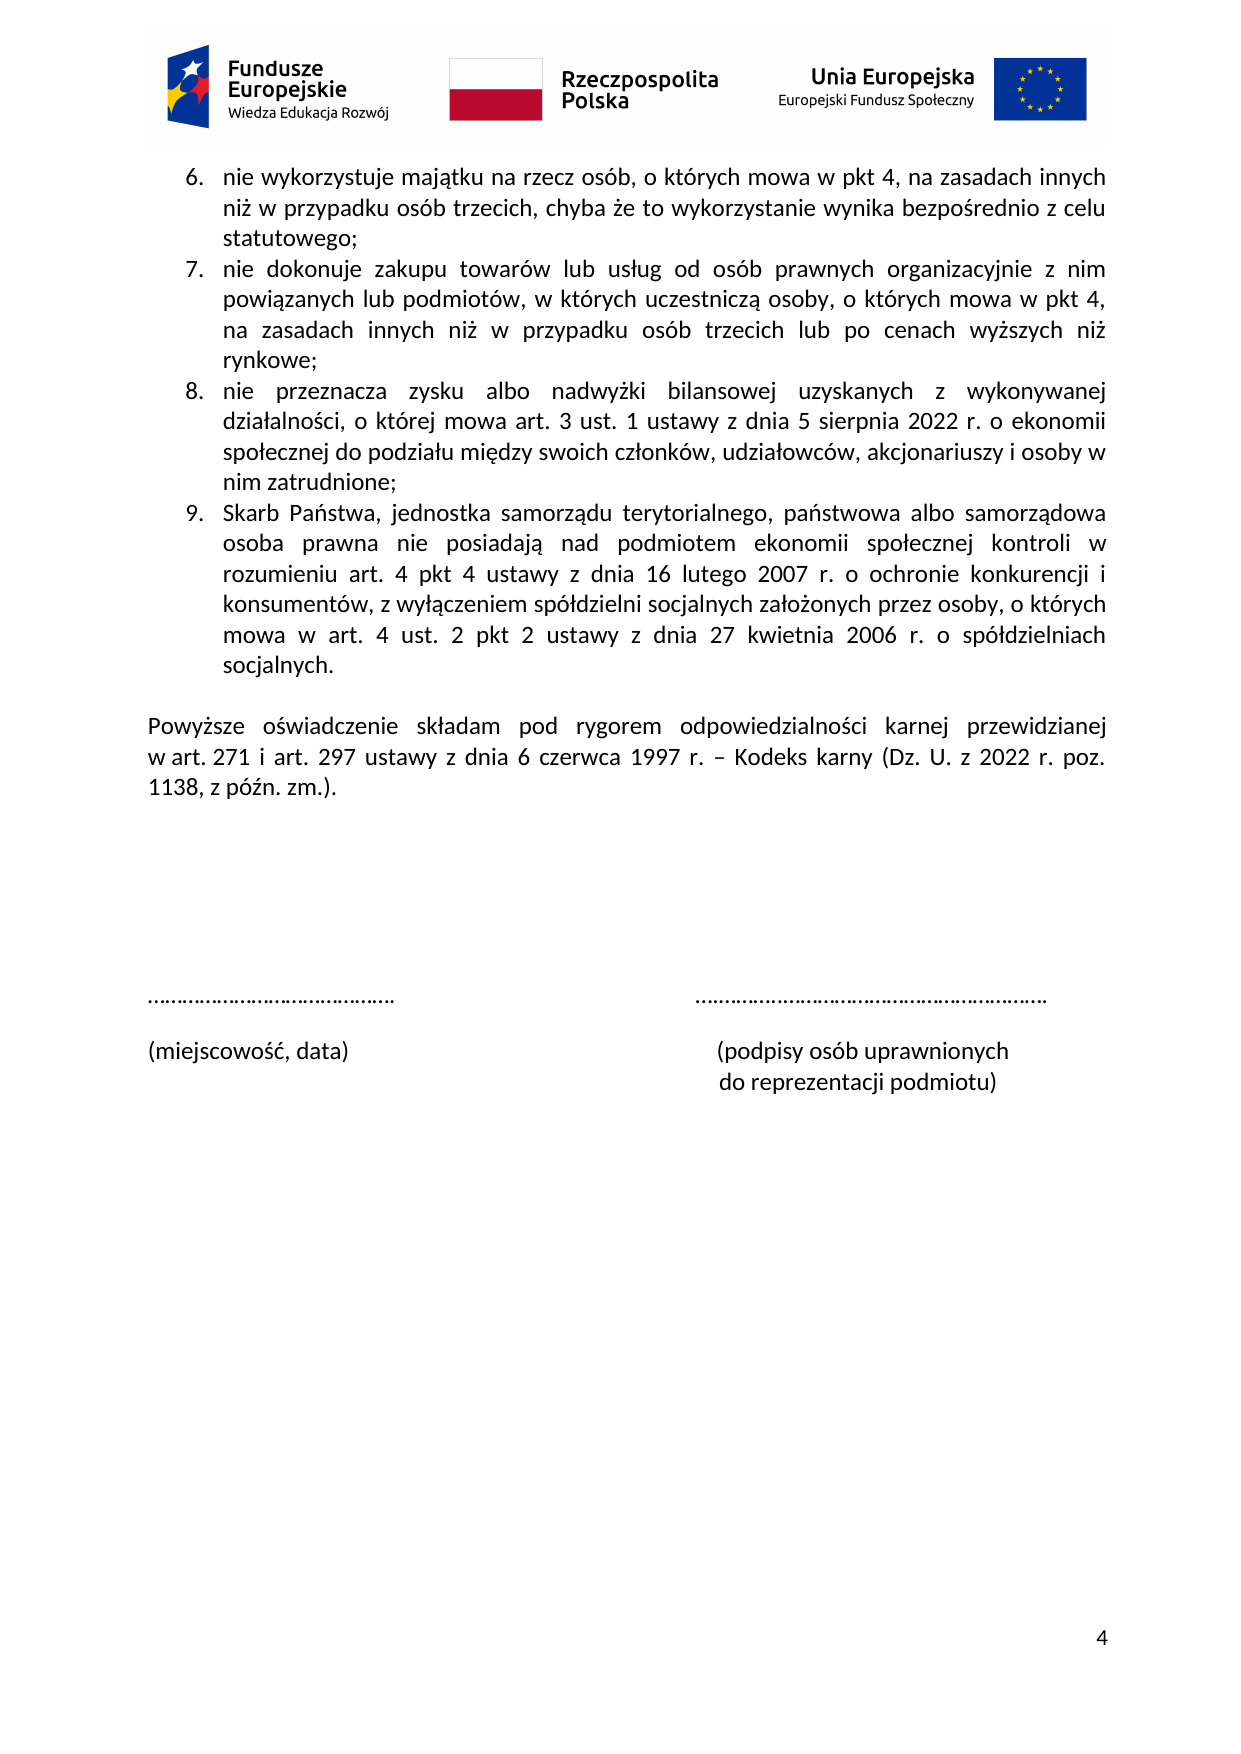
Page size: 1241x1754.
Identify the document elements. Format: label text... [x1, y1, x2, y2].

list Skarb Państwa, jednostka samorządu terytorialnego, państwowa albo samorządowa osoba prawna nie posiadają nad podmiotem ekonomii społecznej kontroli w rozumieniu art. 4 pkt 4 ustawy z dnia 16 lutego 2007 r. o ochronie konkurencji i konsumentów, z wyłączeniem spółdzielni socjalnych założonych przez osoby, o których mowa w art. 4 ust. 2 pkt 2 ustawy z dnia 27 kwietnia 2006 r. o spółdzielniach socjalnych. [185, 497, 1107, 680]
list nie dokonuje zakupu towarów lub usług od osób prawnych organizacyjnie z nim powiązanych lub podmiotów, w których uczestniczą osoby, o których mowa w pkt 4, na zasadach innych niż w przypadku osób trzecich lub po cenach wyższych niż rynkowe; [185, 253, 1107, 375]
text do reprezentacji podmiotu) [148, 1066, 1107, 1096]
list nie przeznacza zysku albo nadwyżki bilansowej uzyskanych z wykonywanej działalności, o której mowa art. 3 ust. 1 ustawy z dnia 5 sierpnia 2022 r. o ekonomii społecznej do podziału między swoich członków, udziałowców, akcjonariuszy i osoby w nim zatrudnione; [185, 375, 1107, 497]
text ……………………………………. ….………..………………………………………. [148, 980, 1107, 1010]
list nie wykorzystuje majątku na rzecz osób, o których mowa w pkt 4, na zasadach innych niż w przypadku osób trzecich, chyba że to wykorzystanie wynika bezpośrednio z celu statutowego; [185, 161, 1107, 253]
text Powyższe oświadczenie składam pod rygorem odpowiedzialności karnej przewidzianej w art. 271 i art. 297 ustawy z dnia 6 czerwca 1997 r. – Kodeks karny (Dz. U. z 2022 r. poz. 1138, z późn. zm.). [148, 711, 1107, 802]
picture [147, 25, 1107, 149]
text (miejscowość, data) (podpisy osób uprawnionych [148, 1035, 1107, 1066]
